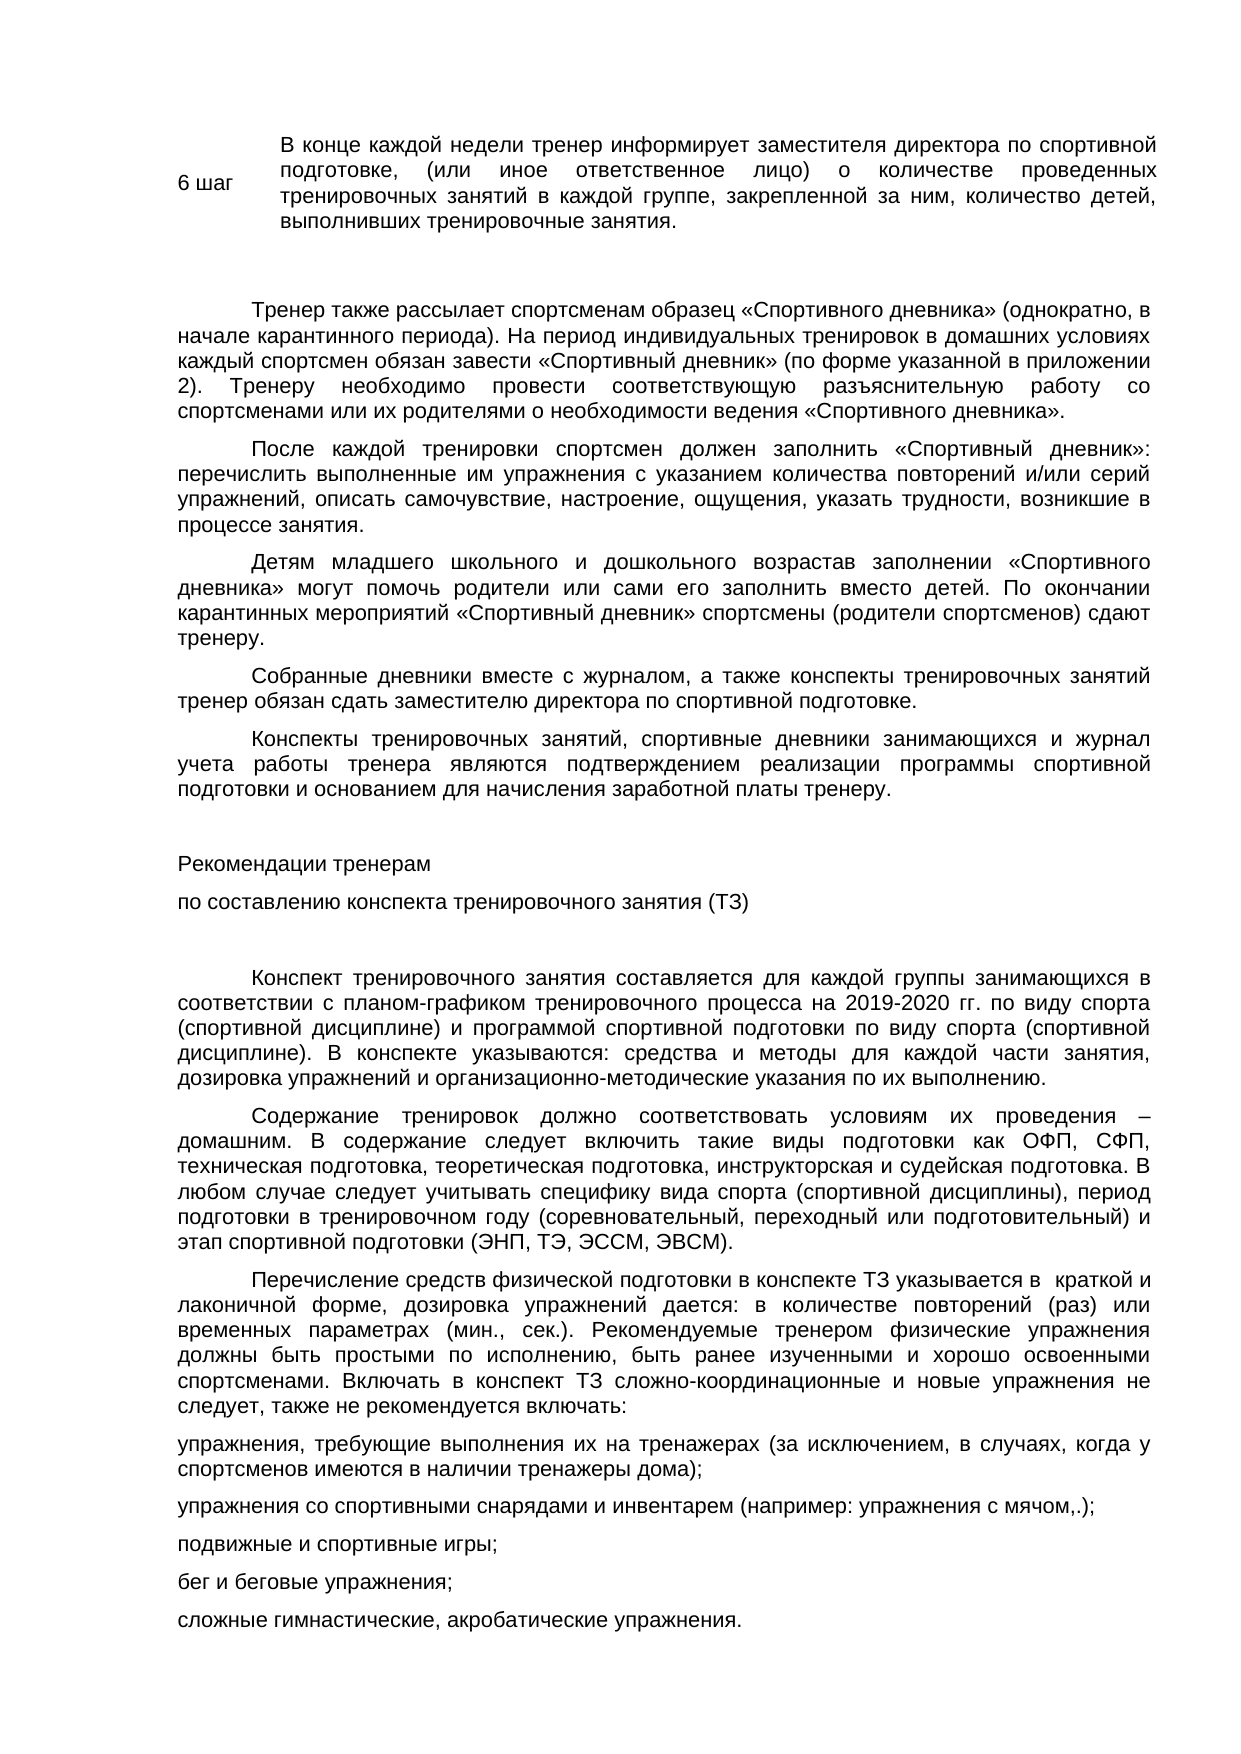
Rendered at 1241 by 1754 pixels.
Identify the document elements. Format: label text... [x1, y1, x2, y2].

text После каждой тренировки спортсмен должен заполнить «Спортивный дневник»: перечислить выполненные им упражнения с указанием количества повторений и/или серий упражнений, описать самочувствие, настроение, ощущения, указать трудности, возникшие в процессе занятия. [177, 436, 1152, 537]
text бег и беговые упражнения; [177, 1569, 1152, 1594]
text Перечисление средств физической подготовки в конспекте ТЗ указывается в краткой и лаконичной форме, дозировка упражнений дается: в количестве повторений (раз) или временных параметрах (мин., сек.). Рекомендуемые тренером физические упражнения должны быть простыми по исполнению, быть ранее изученными и хорошо освоенными спортсменами. Включать в конспект ТЗ сложно-координационные и новые упражнения не следует, также не рекомендуется включать: [177, 1267, 1152, 1418]
text упражнения, требующие выполнения их на тренажерах (за исключением, в случаях, когда у спортсменов имеются в наличии тренажеры дома); [177, 1430, 1152, 1481]
table_cell В конце каждой недели тренер информирует заместителя директора по спортивной подготовке, (или иное ответственное лицо) о количестве проведенных тренировочных занятий в каждой группе, закрепленной за ним, количество детей, выполнивших тренировочные занятия. [279, 118, 1159, 247]
text упражнения со спортивными снарядами и инвентарем (например: упражнения с мячом,.); [177, 1493, 1152, 1518]
text сложные гимнастические, акробатические упражнения. [177, 1606, 1152, 1632]
text Собранные дневники вместе с журналом, а также конспекты тренировочных занятий тренер обязан сдать заместителю директора по спортивной подготовке. [177, 662, 1152, 713]
text Конспект тренировочного занятия составляется для каждой группы занимающихся в соответствии с планом-графиком тренировочного процесса на 2019-2020 гг. по виду спорта (спортивной дисциплине) и программой спортивной подготовки по виду спорта (спортивной дисциплине). В конспекте указываются: средства и методы для каждой части занятия, дозировка упражнений и организационно-методические указания по их выполнению. [177, 964, 1152, 1090]
text Детям младшего школьного и дошкольного возрастав заполнении «Спортивного дневника» могут помочь родители или сами его заполнить вместо детей. По окончании карантинных мероприятий «Спортивный дневник» спортсмены (родители спортсменов) сдают тренеру. [177, 549, 1152, 650]
text Содержание тренировок должно соответствовать условиям их проведения – домашним. В содержание следует включить такие виды подготовки как ОФП, СФП, техническая подготовка, теоретическая подготовка, инструкторская и судейская подготовка. В любом случае следует учитывать специфику вида спорта (спортивной дисциплины), период подготовки в тренировочном году (соревновательный, переходный или подготовительный) и этап спортивной подготовки (ЭНП, ТЭ, ЭССМ, ЭВСМ). [177, 1103, 1152, 1254]
text по составлению конспекта тренировочного занятия (ТЗ) [177, 889, 1152, 914]
text Рекомендации тренерам [177, 851, 1152, 876]
text подвижные и спортивные игры; [177, 1531, 1152, 1556]
table_cell 6 шаг [176, 118, 278, 247]
text Конспекты тренировочных занятий, спортивные дневники занимающихся и журнал учета работы тренера являются подтверждением реализации программы спортивной подготовки и основанием для начисления заработной платы тренеру. [177, 725, 1152, 801]
text Тренер также рассылает спортсменам образец «Спортивного дневника» (однократно, в начале карантинного периода). На период индивидуальных тренировок в домашних условиях каждый спортсмен обязан завести «Спортивный дневник» (по форме указанной в приложении 2). Тренеру необходимо провести соответствующую разъяснительную работу со спортсменами или их родителями о необходимости ведения «Спортивного дневника». [177, 297, 1152, 423]
